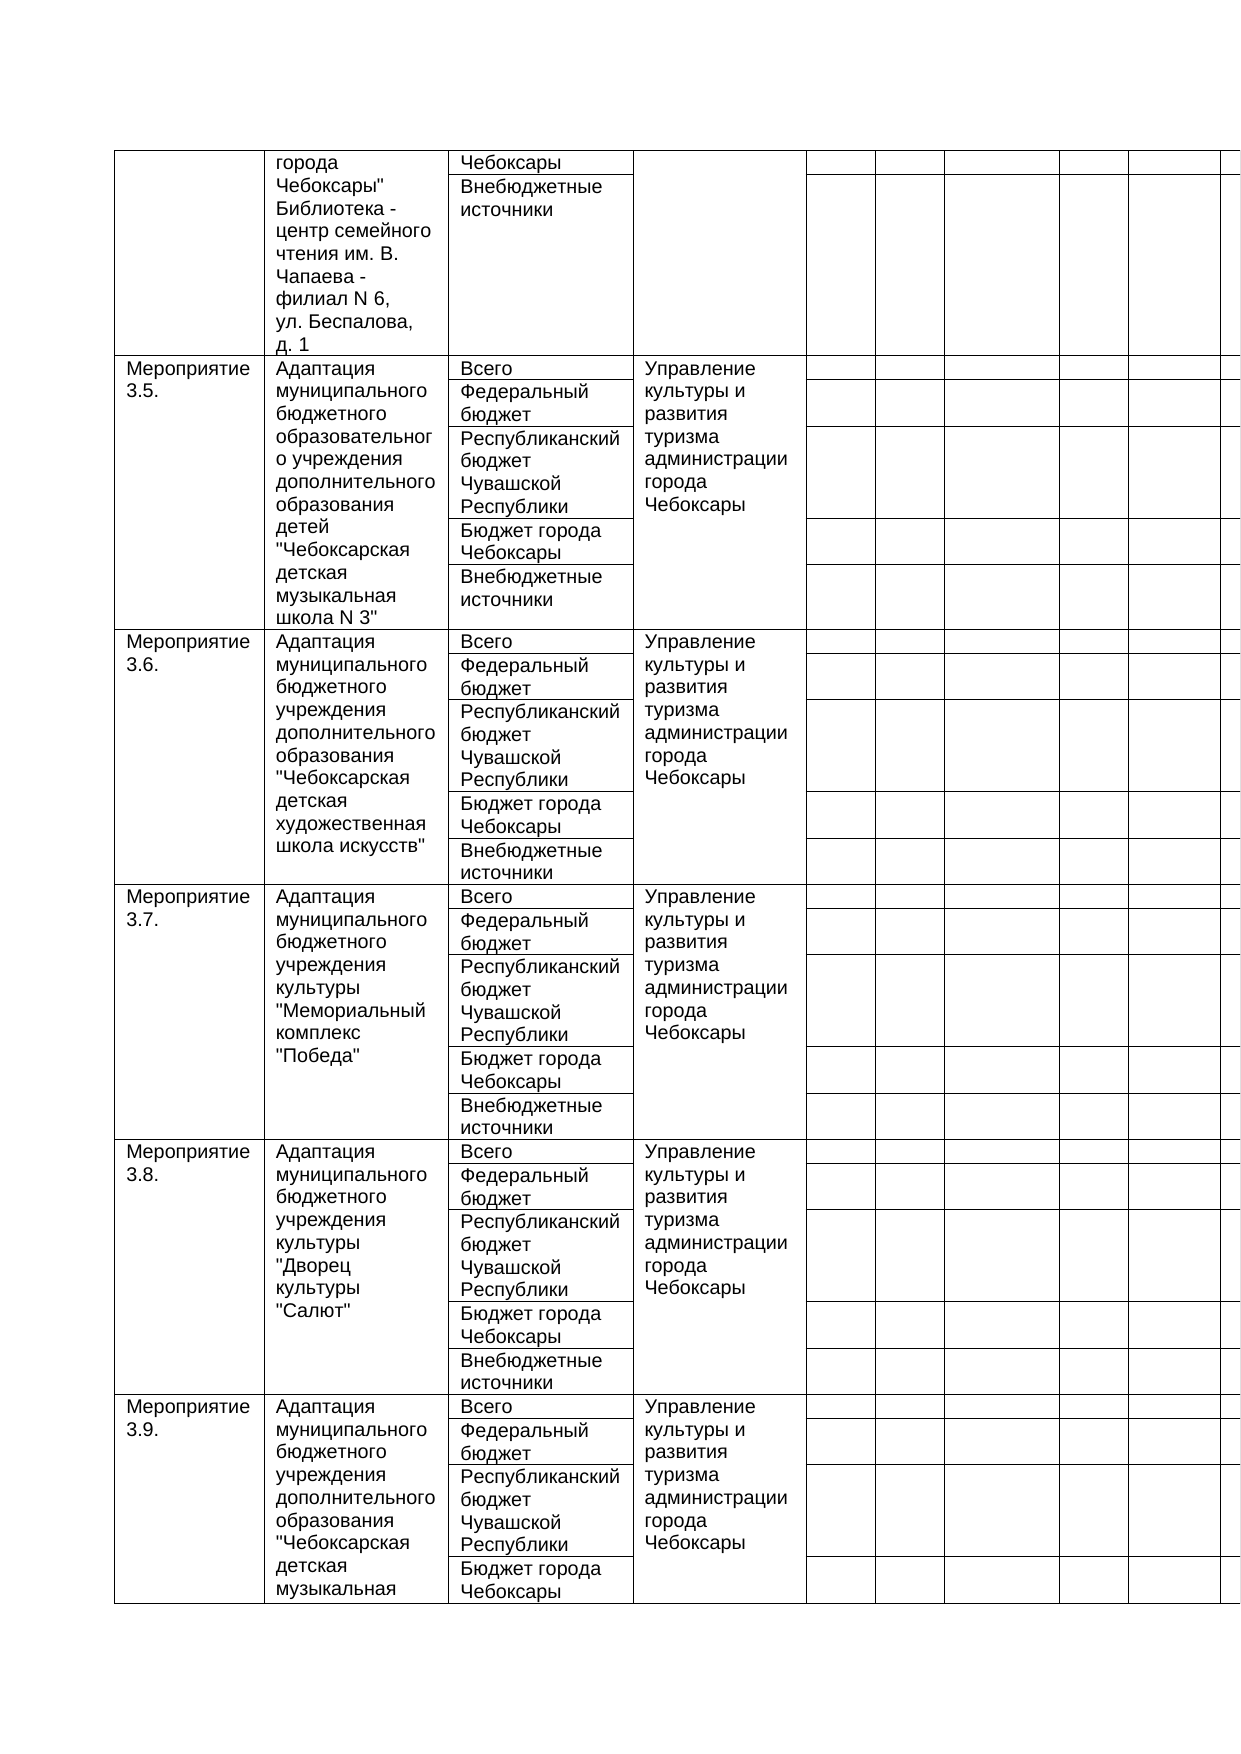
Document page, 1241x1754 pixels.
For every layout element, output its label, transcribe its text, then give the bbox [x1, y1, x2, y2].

table_cell [945, 1465, 1059, 1556]
table_cell Бюджет города Чебоксары [449, 1302, 633, 1347]
table_cell Адаптация муниципального бюджетного учреждения дополнительного образования "Чебоксарская детская музыкальная школа N 1 им. С.М. Максимова" города Чебоксары [265, 1395, 448, 1602]
table_cell Всего [449, 1140, 633, 1163]
table_cell [1221, 700, 1240, 791]
table_cell [807, 519, 875, 564]
table_cell [876, 175, 944, 355]
table_cell [945, 151, 1059, 174]
table_cell [807, 1302, 875, 1347]
table_cell Всего [449, 1395, 633, 1418]
table_cell [1060, 1094, 1128, 1139]
table_cell [945, 380, 1059, 426]
table_cell Внебюджетные источники [449, 839, 633, 884]
table_cell [1129, 1302, 1220, 1347]
table_cell [1129, 654, 1220, 699]
table_cell [1129, 792, 1220, 837]
table_cell [945, 1164, 1059, 1209]
table_cell [1060, 1395, 1128, 1418]
table_cell [1129, 700, 1220, 791]
table_cell [945, 1349, 1059, 1394]
table_cell [1129, 955, 1220, 1046]
table_cell [945, 630, 1059, 653]
table_cell [876, 654, 944, 699]
table_cell [945, 1140, 1059, 1163]
table_cell [807, 151, 875, 174]
table_cell [1129, 380, 1220, 426]
table_cell [1129, 1349, 1220, 1394]
table_cell [876, 1349, 944, 1394]
table_cell [945, 356, 1059, 379]
table_cell [1129, 1140, 1220, 1163]
table_cell [1129, 151, 1220, 174]
table_cell [1060, 175, 1128, 355]
table_cell [945, 1395, 1059, 1418]
table_cell [876, 380, 944, 426]
table_cell [876, 1210, 944, 1301]
table_cell [876, 885, 944, 908]
table_cell [1129, 1557, 1220, 1602]
table_cell Бюджет города Чебоксары [449, 1557, 633, 1602]
table_cell [876, 565, 944, 629]
table_cell [807, 700, 875, 791]
table_cell [876, 839, 944, 884]
table_cell [1221, 1557, 1240, 1602]
table_cell [1221, 565, 1240, 629]
table_cell [876, 1419, 944, 1464]
table_cell [876, 427, 944, 517]
table_cell [807, 1094, 875, 1139]
table_cell [945, 1047, 1059, 1092]
table_cell Управление культуры и развития туризма администрации города Чебоксары [634, 885, 806, 1139]
table_cell [1221, 427, 1240, 517]
table_cell [876, 1395, 944, 1418]
table_cell Адаптация муниципального бюджетного учреждения дополнительного образования "Чебоксарская детская художественная школа искусств" [265, 630, 448, 884]
table_cell Мероприятие 3.5. [115, 356, 264, 629]
table_cell [1060, 519, 1128, 564]
table_cell [807, 1465, 875, 1556]
table_cell [876, 1164, 944, 1209]
table_cell [876, 1140, 944, 1163]
table_cell Всего [449, 356, 633, 379]
table_cell [945, 839, 1059, 884]
table_cell [807, 1210, 875, 1301]
table_cell [1060, 654, 1128, 699]
table_cell [1221, 1395, 1240, 1418]
table_cell [807, 565, 875, 629]
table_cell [449, 151, 633, 174]
table_cell [807, 1140, 875, 1163]
table_cell [1060, 1140, 1128, 1163]
table_cell [1060, 356, 1128, 379]
table_cell [1221, 654, 1240, 699]
table_cell [1129, 839, 1220, 884]
table_cell [1060, 151, 1128, 174]
table_cell [945, 175, 1059, 355]
table_cell [1221, 1094, 1240, 1139]
table_cell [807, 839, 875, 884]
table_cell Республиканский бюджет Чувашской Республики [449, 700, 633, 791]
table_cell [807, 792, 875, 837]
table_cell [1060, 1465, 1128, 1556]
table_cell [1221, 1140, 1240, 1163]
table_cell [1221, 356, 1240, 379]
table_cell Внебюджетные источники [449, 175, 633, 355]
table_cell [807, 1419, 875, 1464]
table_cell Внебюджетные источники [449, 1094, 633, 1139]
table_cell [1129, 1210, 1220, 1301]
table_cell [945, 1557, 1059, 1602]
table_cell [1221, 792, 1240, 837]
table_cell [945, 1302, 1059, 1347]
table_cell [807, 380, 875, 426]
table_cell [1060, 955, 1128, 1046]
table_cell Федеральный бюджет [449, 1164, 633, 1209]
table_cell [876, 1094, 944, 1139]
table_cell [807, 1395, 875, 1418]
table_cell [1129, 565, 1220, 629]
table_cell [1060, 885, 1128, 908]
table_cell [1060, 1210, 1128, 1301]
table_cell [876, 519, 944, 564]
table_cell [876, 630, 944, 653]
table_cell [1221, 885, 1240, 908]
table_cell [807, 1164, 875, 1209]
table_cell Адаптация муниципального бюджетного образовательного учреждения дополнительного образования детей "Чебоксарская детская музыкальная школа N 3" [265, 356, 448, 629]
table_cell [1221, 839, 1240, 884]
table_cell [807, 885, 875, 908]
table_cell Мероприятие 3.9. [115, 1395, 264, 1602]
table_cell [1060, 565, 1128, 629]
table_cell [1221, 1210, 1240, 1301]
table_cell [1221, 1047, 1240, 1092]
table_cell [1129, 1164, 1220, 1209]
table_cell [945, 955, 1059, 1046]
table_cell [1221, 380, 1240, 426]
table_cell [1221, 909, 1240, 954]
table_cell Управление культуры и развития туризма администрации города Чебоксары [634, 630, 806, 884]
table_cell [945, 565, 1059, 629]
table_cell [876, 1465, 944, 1556]
table_cell [807, 1349, 875, 1394]
table_cell [807, 630, 875, 653]
table_cell [1129, 356, 1220, 379]
table_cell [945, 909, 1059, 954]
table_cell [807, 175, 875, 355]
table_cell [876, 1047, 944, 1092]
table_cell [807, 1047, 875, 1092]
table_cell [807, 356, 875, 379]
table_cell [1129, 1047, 1220, 1092]
table_cell Внебюджетные источники [449, 565, 633, 629]
table_cell [1060, 1047, 1128, 1092]
table_cell Мероприятие 3.8. [115, 1140, 264, 1394]
table_cell [1060, 1349, 1128, 1394]
table_cell [1129, 1465, 1220, 1556]
table_cell Управление культуры и развития туризма администрации города Чебоксары [634, 1140, 806, 1394]
table_cell [1129, 1419, 1220, 1464]
table_cell [1060, 630, 1128, 653]
table_cell Всего [449, 630, 633, 653]
table_cell [876, 955, 944, 1046]
table_cell [876, 1302, 944, 1347]
table_cell [945, 427, 1059, 517]
table_cell Адаптация муниципального бюджетного учреждения культуры "Мемориальный комплекс "Победа" [265, 885, 448, 1139]
table_cell [945, 519, 1059, 564]
table_cell [1221, 630, 1240, 653]
table_cell Республиканский бюджет Чувашской Республики [449, 1210, 633, 1301]
table_cell [1221, 1419, 1240, 1464]
table_cell Бюджет города Чебоксары [449, 792, 633, 837]
table_cell [945, 700, 1059, 791]
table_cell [634, 1395, 806, 1602]
table_cell [1221, 519, 1240, 564]
table_cell [945, 1094, 1059, 1139]
table_cell [1060, 427, 1128, 517]
table_cell [1221, 1164, 1240, 1209]
table_cell [807, 909, 875, 954]
table_cell [945, 654, 1059, 699]
table_cell [876, 151, 944, 174]
table_cell Федеральный бюджет [449, 909, 633, 954]
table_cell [449, 427, 633, 517]
table_cell [945, 1210, 1059, 1301]
table_cell [1129, 885, 1220, 908]
table_cell Бюджет города Чебоксары [449, 519, 633, 564]
table_cell [1060, 1419, 1128, 1464]
table_cell [876, 909, 944, 954]
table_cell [634, 356, 806, 629]
table_cell [807, 427, 875, 517]
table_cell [449, 1465, 633, 1556]
table_cell [1221, 955, 1240, 1046]
table_cell [1060, 1302, 1128, 1347]
table_cell [945, 792, 1059, 837]
table_cell [807, 955, 875, 1046]
table_cell [1060, 380, 1128, 426]
table_cell [1060, 700, 1128, 791]
table_cell [876, 700, 944, 791]
table_cell [1060, 839, 1128, 884]
table_cell [1129, 1094, 1220, 1139]
table_cell [876, 792, 944, 837]
table_cell [1221, 1465, 1240, 1556]
table_cell [1060, 792, 1128, 837]
table_cell [1221, 1302, 1240, 1347]
table_cell Республиканский бюджет Чувашской Республики [449, 955, 633, 1046]
table_cell [1129, 630, 1220, 653]
table_cell Федеральный бюджет [449, 654, 633, 699]
table_cell [807, 654, 875, 699]
table_cell [945, 1419, 1059, 1464]
table_cell [1221, 151, 1240, 174]
table_cell [1060, 1557, 1128, 1602]
table_cell Внебюджетные источники [449, 1349, 633, 1394]
table_cell [1129, 519, 1220, 564]
table_cell Адаптация муниципального бюджетного учреждения культуры "Дворец культуры "Салют" [265, 1140, 448, 1394]
table_cell Бюджет города Чебоксары [449, 1047, 633, 1092]
table_cell Федеральный бюджет [449, 1419, 633, 1464]
table_cell [1060, 1164, 1128, 1209]
table_cell [1221, 1349, 1240, 1394]
table_cell [945, 885, 1059, 908]
table_cell [876, 356, 944, 379]
table_cell [1129, 175, 1220, 355]
table_cell [1221, 175, 1240, 355]
table_cell [1129, 1395, 1220, 1418]
table_cell [876, 1557, 944, 1602]
table_cell Мероприятие 3.6. [115, 630, 264, 884]
table_cell Мероприятие 3.7. [115, 885, 264, 1139]
table_cell [1060, 909, 1128, 954]
table_cell [807, 1557, 875, 1602]
table_cell [1129, 909, 1220, 954]
table_cell Федеральный бюджет [449, 380, 633, 426]
table_cell [1129, 427, 1220, 517]
table_cell Всего [449, 885, 633, 908]
